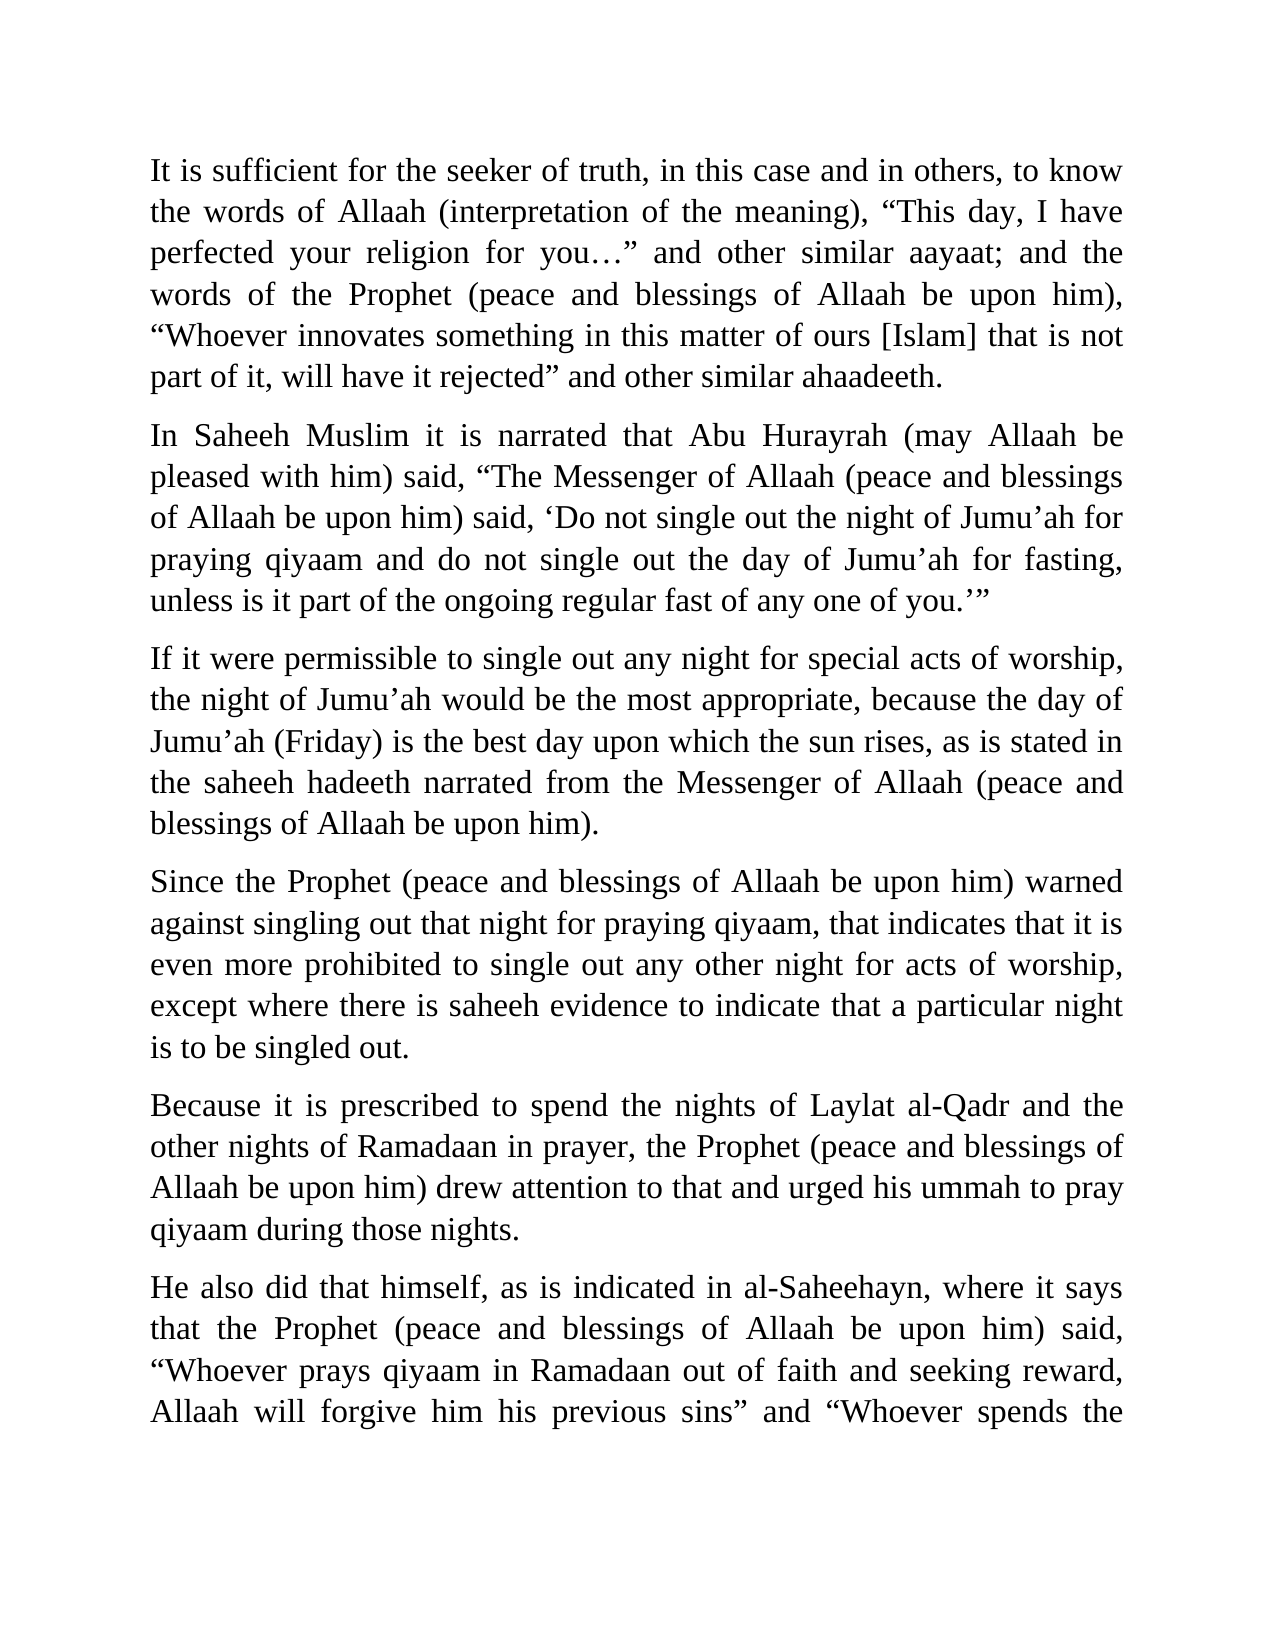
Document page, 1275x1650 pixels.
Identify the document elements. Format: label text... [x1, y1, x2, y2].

text Since the Prophet (peace and blessings of Allaah be upon him) warned against singling out that night for praying qiyaam, that indicates that it is even more prohibited to single out any other night for acts of worship, except where there is saheeh evidence to indicate that a particular night is to be singled out. [150, 862, 1125, 1065]
text If it were permissible to single out any night for special acts of worship, the night of Jumu’ah would be the most appropriate, because the day of Jumu’ah (Friday) is the best day upon which the sun rises, as is stated in the saheeh hadeeth narrated from the Messenger of Allaah (peace and blessings of Allaah be upon him). [150, 638, 1125, 842]
text It is sufficient for the seeker of truth, in this case and in others, to know the words of Allaah (interpretation of the meaning), “This day, I have perfected your religion for you…” and other similar aayaat; and the words of the Prophet (peace and blessings of Allaah be upon him), “Whoever innovates something in this matter of ours [Islam] that is not part of it, will have it rejected” and other similar ahaadeeth. [150, 150, 1125, 395]
text In Saheeh Muslim it is narrated that Abu Hurayrah (may Allaah be pleased with him) said, “The Messenger of Allaah (peace and blessings of Allaah be upon him) said, ‘Do not single out the night of Jumu’ah for praying qiyaam and do not single out the day of Jumu’ah for fasting, unless is it part of the ongoing regular fast of any one of you.’” [150, 415, 1125, 618]
text Because it is prescribed to spend the nights of Laylat al-Qadr and the other nights of Ramadaan in prayer, the Prophet (peace and blessings of Allaah be upon him) drew attention to that and urged his ummah to pray qiyaam during those nights. [150, 1085, 1125, 1247]
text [150, 1267, 1125, 1429]
